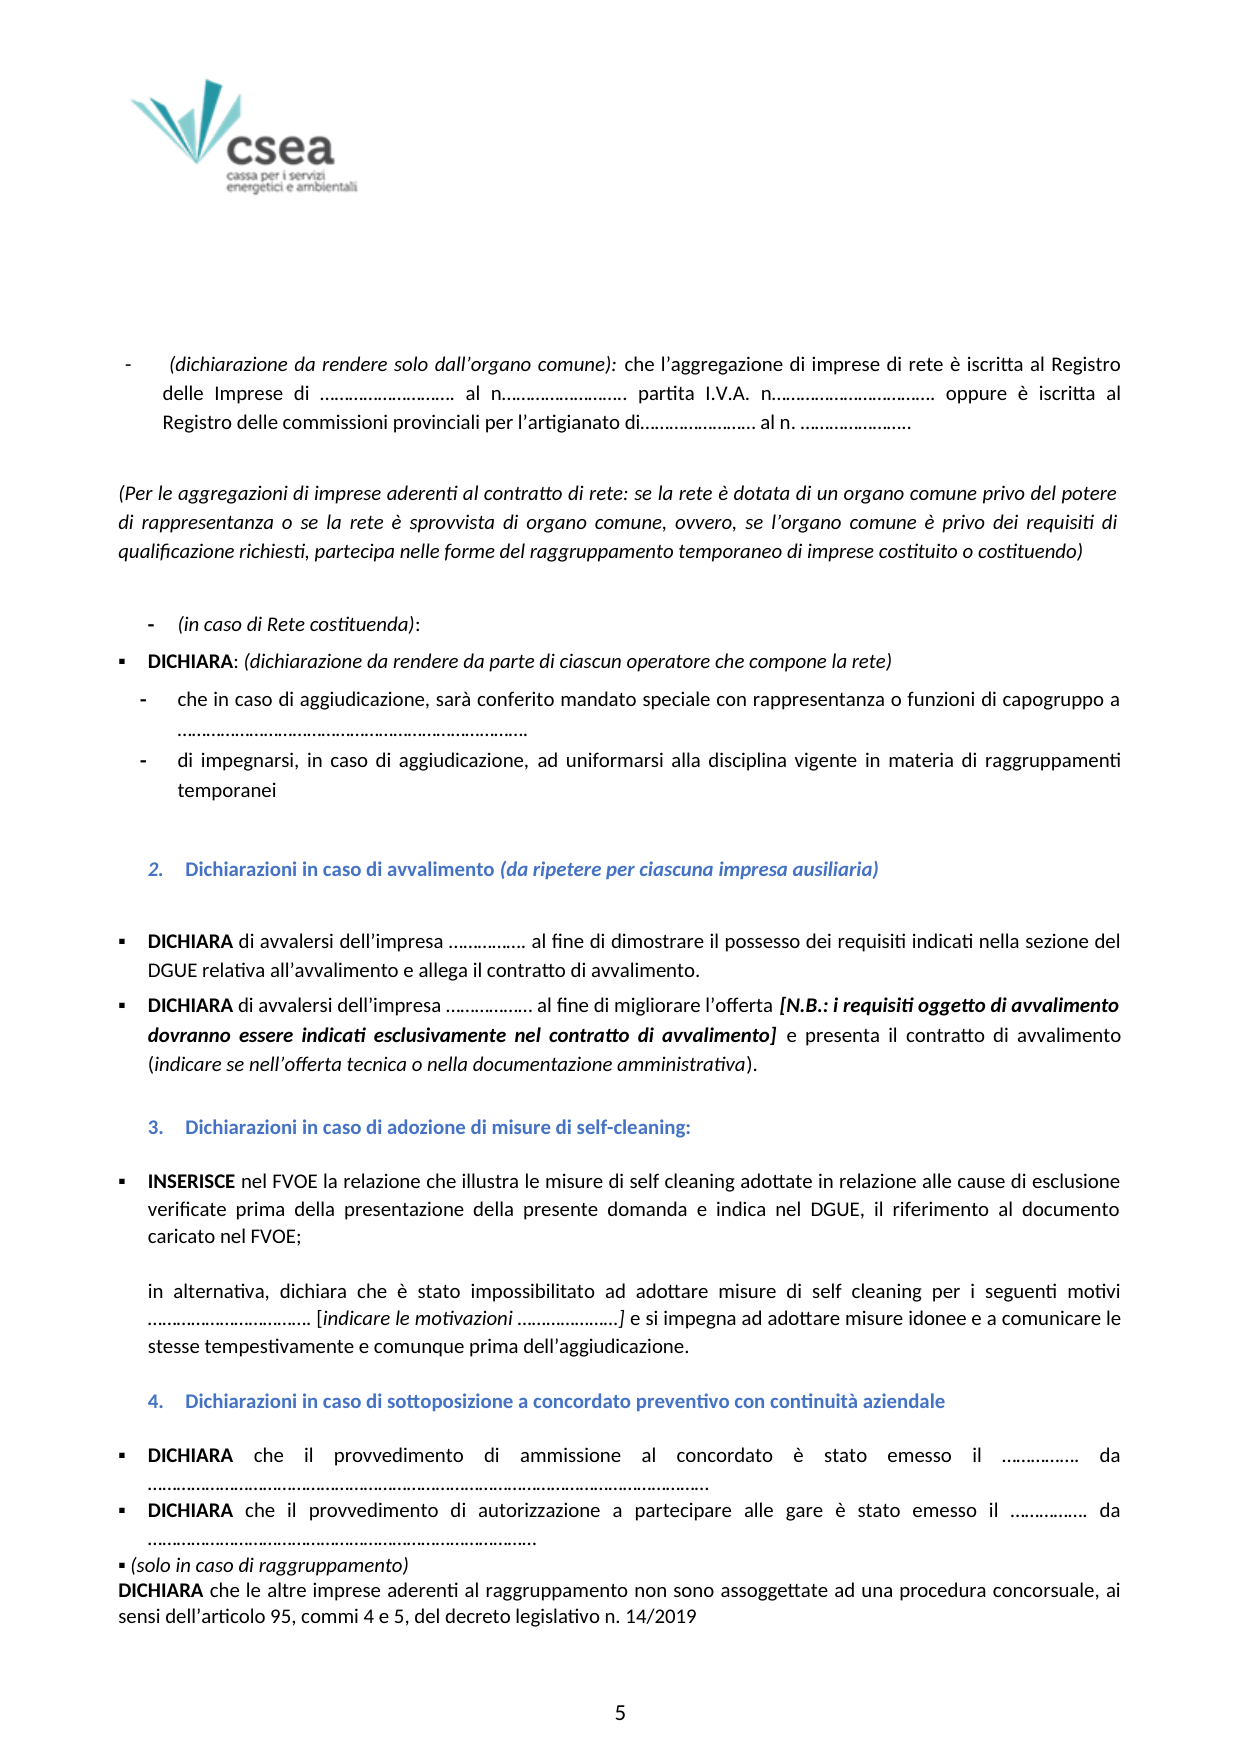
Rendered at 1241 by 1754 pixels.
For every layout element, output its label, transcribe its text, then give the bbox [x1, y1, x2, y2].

text ▪ DICHIARA: (dichiarazione da rendere da parte di ciascun operatore che compone la rete) [118, 648, 1122, 674]
list Dichiarazioni in caso di adozione di misure di self-cleaning: [148, 1114, 1122, 1139]
list in alternativa, dichiara che è stato impossibilitato ad adottare misure di self cleaning per i seguenti motivi ……………………………. [indicare le motivazioni …………………] e si impegna ad adottare misure idonee e a comunicare le stesse tempestivamente e comunque prima dell’aggiudicazione. [148, 1278, 1122, 1358]
picture [118, 70, 369, 204]
list (in caso di Rete costituenda): [148, 609, 1122, 638]
list DICHIARA che le altre imprese aderenti al raggruppamento non sono assoggettate ad una procedura concorsuale, ai sensi dell’articolo 95, commi 4 e 5, del decreto legislativo n. 14/2019 [118, 1578, 1122, 1628]
list ▪ INSERISCE nel FVOE la relazione che illustra le misure di self cleaning adottate in relazione alle cause di esclusione verificate prima della presentazione della presente domanda e indica nel DGUE, il riferimento al documento caricato nel FVOE; [118, 1169, 1122, 1249]
list che in caso di aggiudicazione, sarà conferito mandato speciale con rappresentanza o funzioni di capogruppo a ………………………………………………………………. [140, 684, 1122, 741]
list Dichiarazioni in caso di sottoposizione a concordato preventivo con continuità aziendale [148, 1388, 1122, 1413]
list Dichiarazioni in caso di avvalimento (da ripetere per ciascuna impresa ausiliaria) [148, 857, 1122, 882]
list ▪ DICHIARA che il provvedimento di autorizzazione a partecipare alle gare è stato emesso il ……………. da ……………………………………………………………………… [118, 1497, 1122, 1550]
list (dichiarazione da rendere solo dall’organo comune): che l’aggregazione di imprese di rete è iscritta al Registro delle Imprese di ………………………. al n…………………….. partita I.V.A. n……………………………. oppure è iscritta al Registro delle commissioni provinciali per l’artigianato di…………………… al n. ………………….. [125, 351, 1122, 435]
list di impegnarsi, in caso di aggiudicazione, ad uniformarsi alla disciplina vigente in materia di raggruppamenti temporanei [140, 745, 1122, 803]
text ▪ DICHIARA di avvalersi dell’impresa ……………… al fine di migliorare l’offerta [N.B.: i requisiti oggetto di avvalimento dovranno essere indicati esclusivamente nel contratto di avvalimento] e presenta il contratto di avvalimento (indicare se nell’offerta tecnica o nella documentazione amministrativa). [118, 993, 1122, 1076]
list ▪ DICHIARA che il provvedimento di ammissione al concordato è stato emesso il ……………. da ……………………………………………………………………………………………………… [118, 1443, 1122, 1495]
text ▪ DICHIARA di avvalersi dell’impresa ……………. al fine di dimostrare il possesso dei requisiti indicati nella sezione del DGUE relativa all’avvalimento e allega il contratto di avvalimento. [118, 928, 1122, 983]
text (Per le aggregazioni di imprese aderenti al contratto di rete: se la rete è dotata di un organo comune privo del potere di rappresentanza o se la rete è sprovvista di organo comune, ovvero, se l’organo comune è privo dei requisiti di qualificazione richiesti, partecipa nelle forme del raggruppamento temporaneo di imprese costituito o costituendo) [118, 480, 1122, 564]
list ▪ (solo in caso di raggruppamento) [118, 1552, 1122, 1578]
